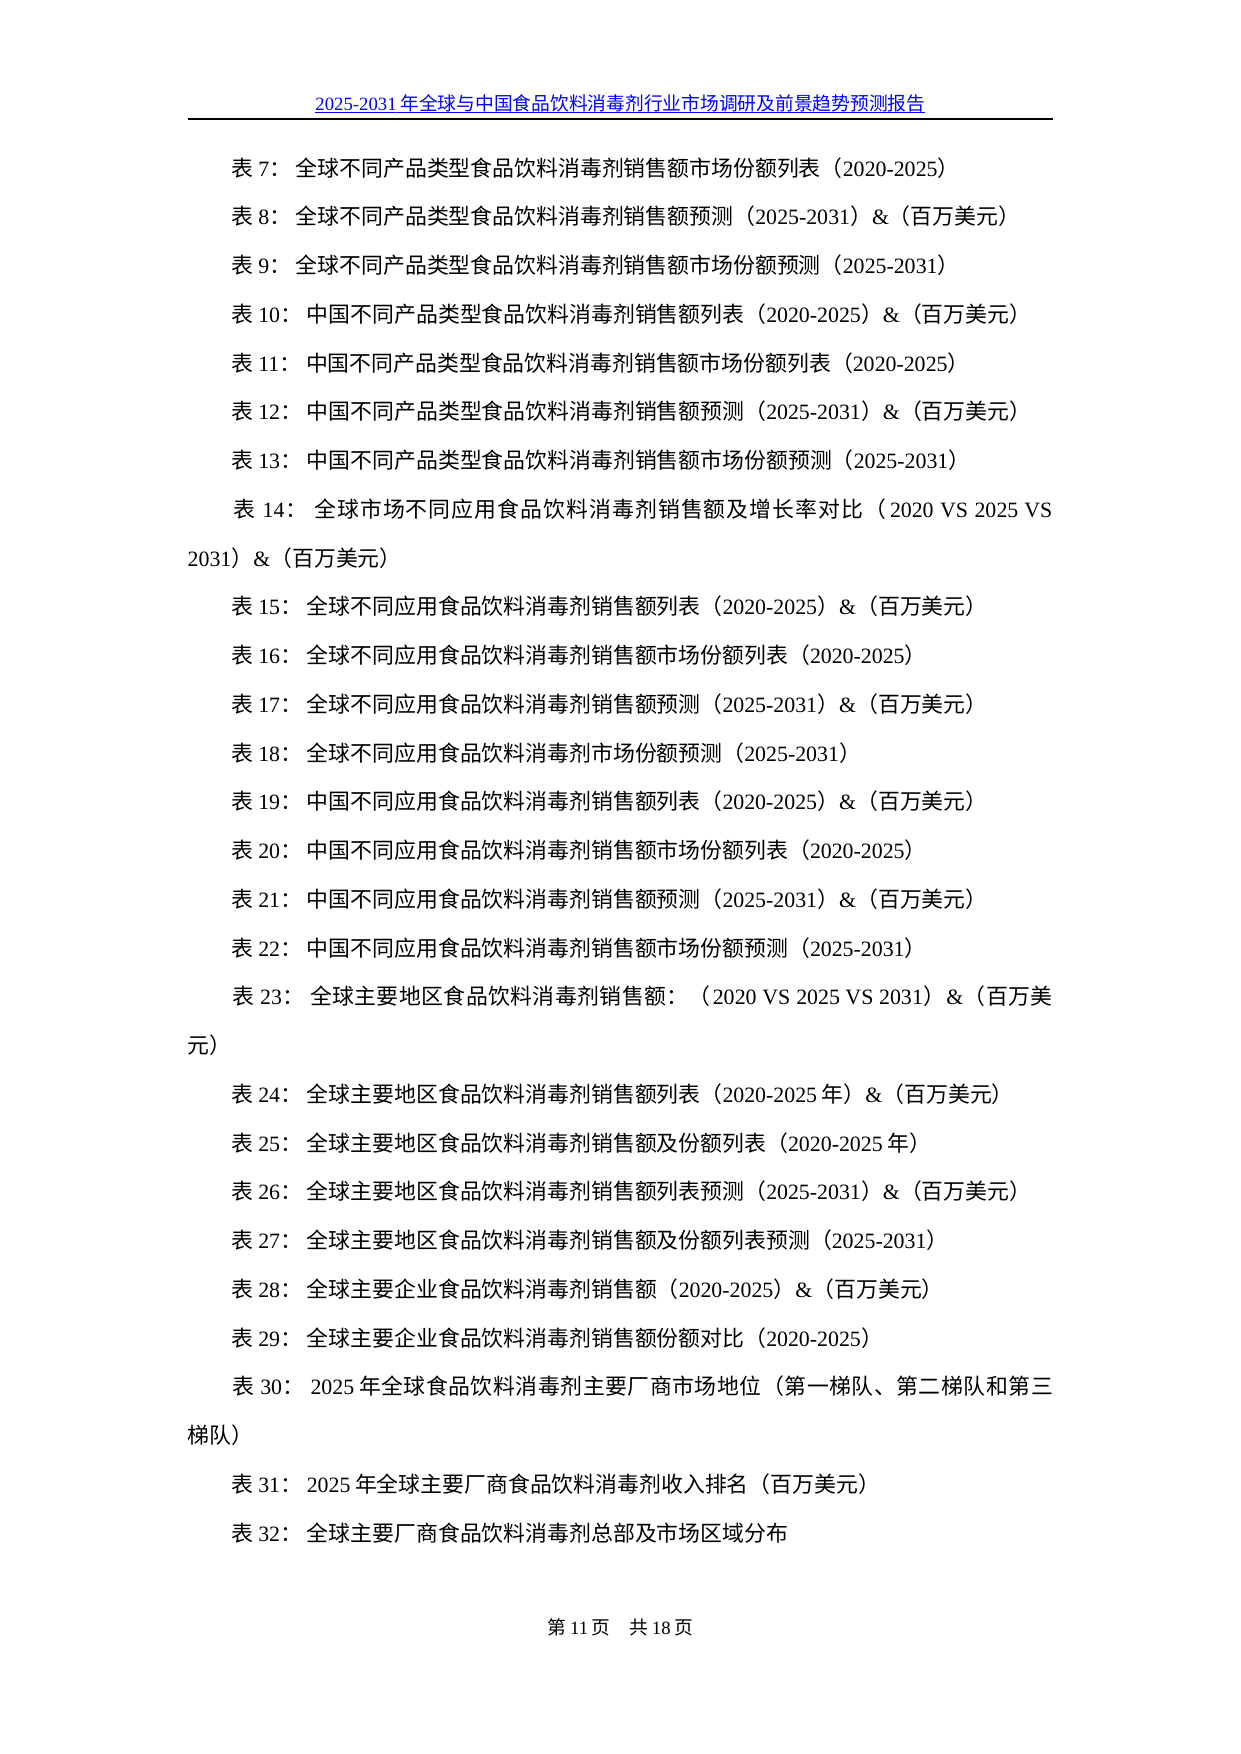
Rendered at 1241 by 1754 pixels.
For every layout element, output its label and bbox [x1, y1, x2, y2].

text [187, 150, 1053, 1548]
